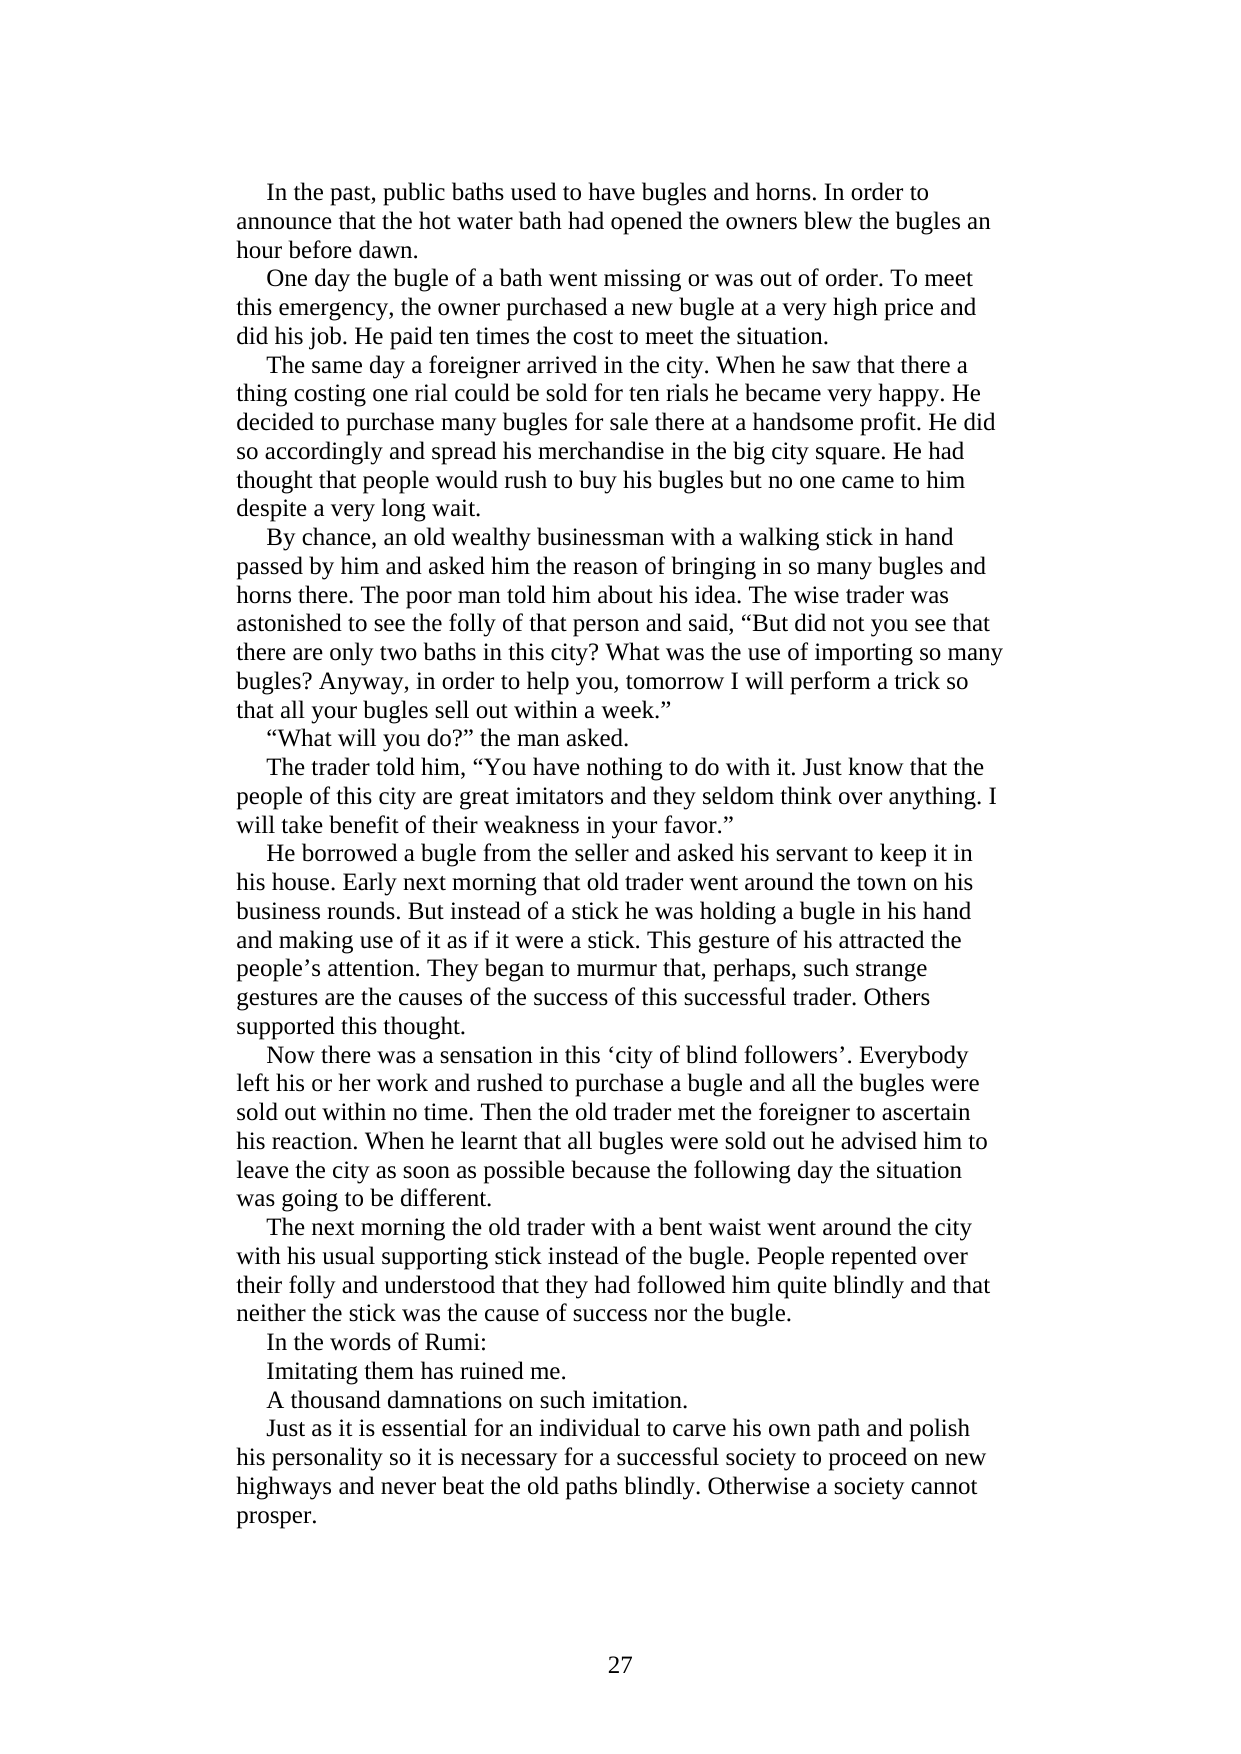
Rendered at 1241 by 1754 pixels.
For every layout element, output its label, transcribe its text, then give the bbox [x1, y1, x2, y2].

text A thousand damnations on such imitation. [236, 1385, 1004, 1413]
text The same day a foreigner arrived in the city. When he saw that there a thing costing one rial could be sold for ten rials he became very happy. He decided to purchase many bugles for sale there at a handsome profit. He did so accordingly and spread his merchandise in the big city square. He had thought that people would rush to buy his bugles but no one came to him despite a very long wait. [236, 350, 1004, 522]
text Now there was a sensation in this ‘city of blind followers’. Everybody left his or her work and rushed to purchase a bugle and all the bugles were sold out within no time. Then the old trader met the foreigner to ascertain his reaction. When he learnt that all bugles were sold out he advised him to leave the city as soon as possible because the following day the situation was going to be different. [236, 1040, 1004, 1212]
text Just as it is essential for an individual to carve his own path and polish his personality so it is necessary for a successful society to proceed on new highways and never beat the old paths blindly. Otherwise a society cannot prosper. [236, 1413, 1004, 1528]
text He borrowed a bugle from the seller and asked his servant to keep it in his house. Early next morning that old trader went around the town on his business rounds. But instead of a stick he was holding a bugle in his hand and making use of it as if it were a stick. This gesture of his attracted the people’s attention. They began to murmur that, perhaps, such strange gestures are the causes of the success of this successful trader. Others supported this thought. [236, 838, 1004, 1040]
text The trader told him, “You have nothing to do with it. Just know that the people of this city are great imitators and they seldom think over anything. I will take benefit of their weakness in your favor.” [236, 752, 1004, 838]
text One day the bugle of a bath went missing or was out of order. To meet this emergency, the owner purchased a new bugle at a very high price and did his job. He paid ten times the cost to meet the situation. [236, 263, 1004, 350]
text By chance, an old wealthy businessman with a walking stick in hand passed by him and asked him the reason of bringing in so many bugles and horns there. The poor man told him about his idea. The wise trader was astonished to see the folly of that person and said, “But did not you see that there are only two baths in this city? What was the use of importing so many bugles? Anyway, in order to help you, tomorrow I will perform a trick so that all your bugles sell out within a week.” [236, 522, 1004, 723]
text In the past, public baths used to have bugles and horns. In order to announce that the hot water bath had opened the owners blew the bugles an hour before dawn. [236, 177, 1004, 263]
text Imitating them has ruined me. [236, 1356, 1004, 1385]
text “What will you do?” the man asked. [236, 723, 1004, 752]
text In the words of Rumi: [236, 1327, 1004, 1356]
text The next morning the old trader with a bent waist went around the city with his usual supporting stick instead of the bugle. People repented over their folly and understood that they had followed him quite blindly and that neither the stick was the cause of success nor the bugle. [236, 1212, 1004, 1327]
